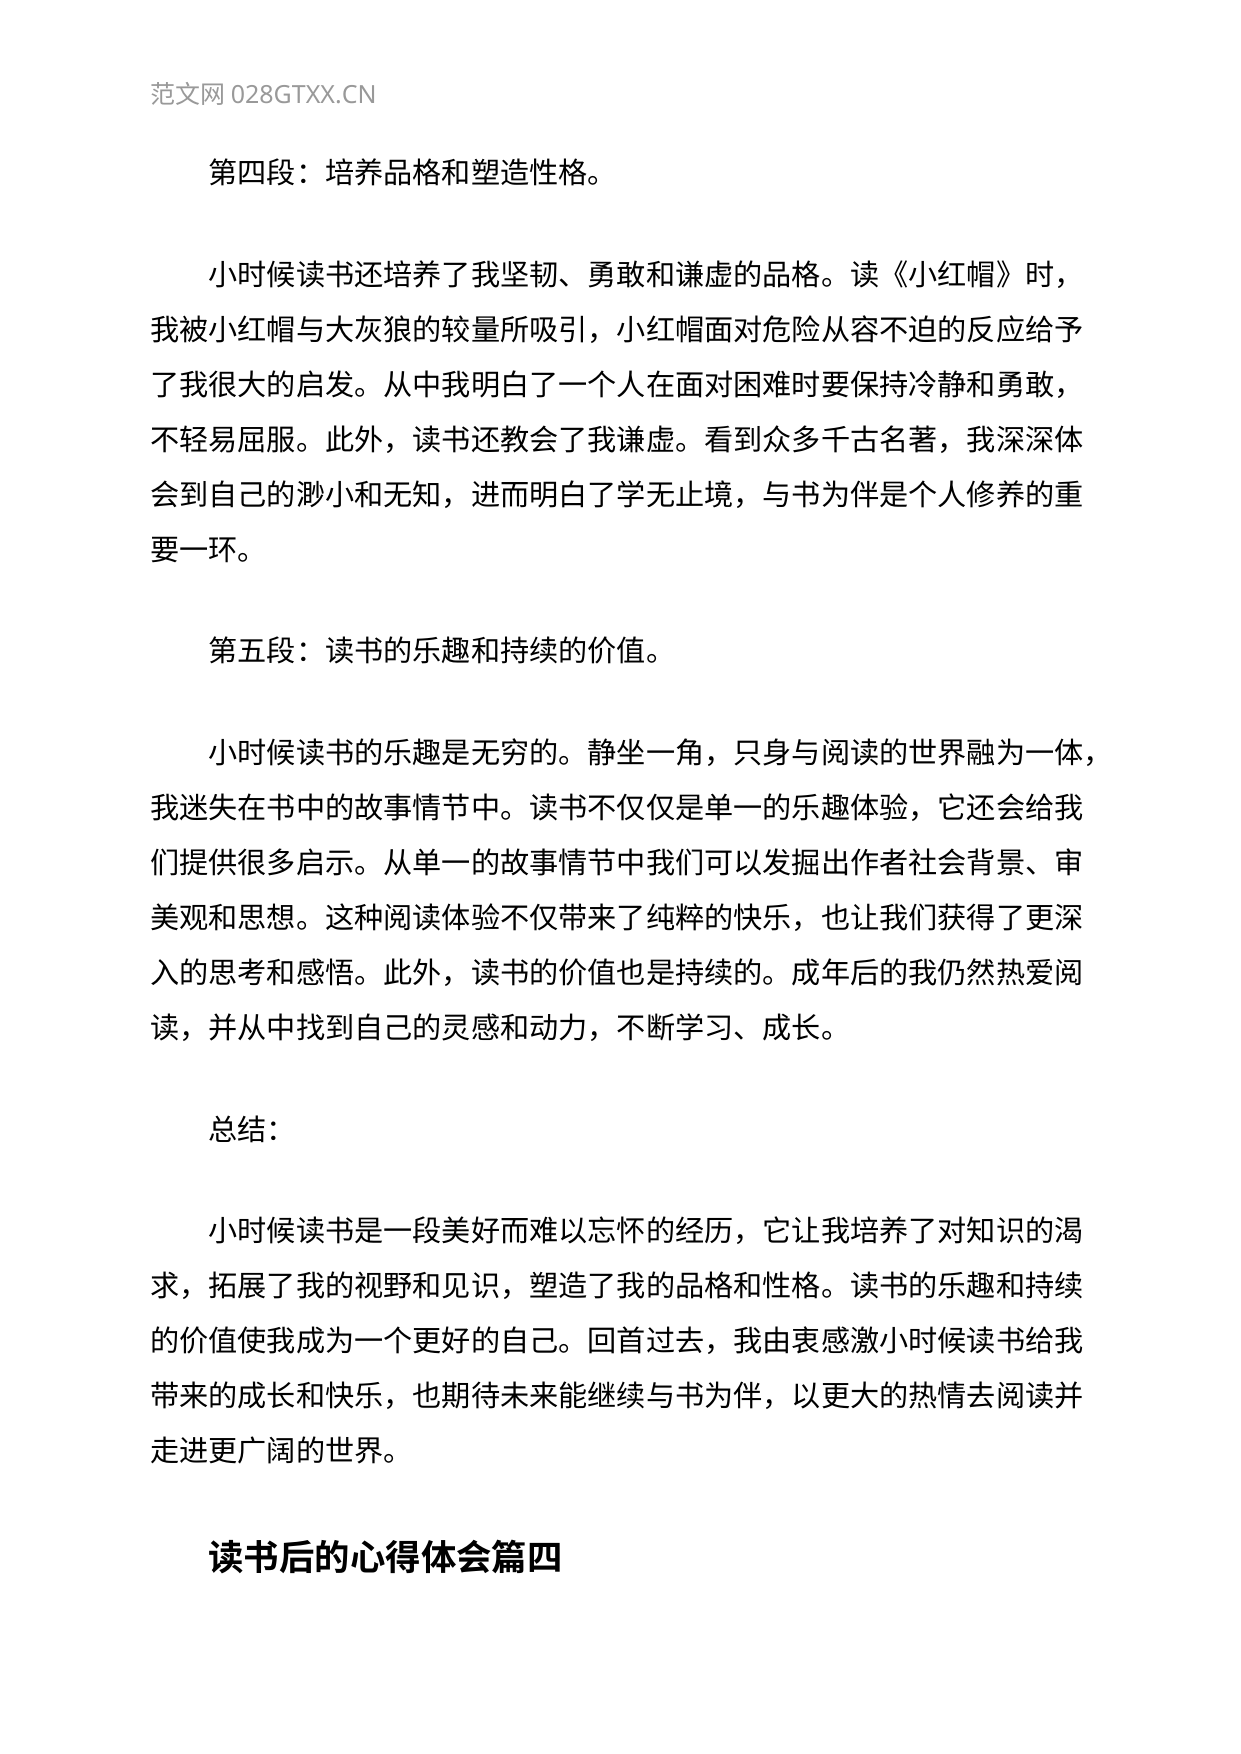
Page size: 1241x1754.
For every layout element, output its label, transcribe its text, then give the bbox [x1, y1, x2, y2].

text 第五段：读书的乐趣和持续的价值。 [150, 628, 1090, 670]
text 第四段：培养品格和塑造性格。 [150, 150, 1090, 192]
text 读书后的心得体会篇四 [150, 1529, 1090, 1580]
text 总结： [150, 1106, 1090, 1148]
text 小时候读书还培养了我坚韧、勇敢和谦虚的品格。读《小红帽》时，我被小红帽与大灰狼的较量所吸引，小红帽面对危险从容不迫的反应给予了我很大的启发。从中我明白了一个人在面对困难时要保持冷静和勇敢，不轻易屈服。此外，读书还教会了我谦虚。看到众多千古名著，我深深体会到自己的渺小和无知，进而明白了学无止境，与书为伴是个人修养的重要一环。 [150, 252, 1090, 568]
text 小时候读书的乐趣是无穷的。静坐一角，只身与阅读的世界融为一体，我迷失在书中的故事情节中。读书不仅仅是单一的乐趣体验，它还会给我们提供很多启示。从单一的故事情节中我们可以发掘出作者社会背景、审美观和思想。这种阅读体验不仅带来了纯粹的快乐，也让我们获得了更深入的思考和感悟。此外，读书的价值也是持续的。成年后的我仍然热爱阅读，并从中找到自己的灵感和动力，不断学习、成长。 [150, 730, 1090, 1047]
text 小时候读书是一段美好而难以忘怀的经历，它让我培养了对知识的渴求，拓展了我的视野和见识，塑造了我的品格和性格。读书的乐趣和持续的价值使我成为一个更好的自己。回首过去，我由衷感激小时候读书给我带来的成长和快乐，也期待未来能继续与书为伴，以更大的热情去阅读并走进更广阔的世界。 [150, 1208, 1090, 1470]
